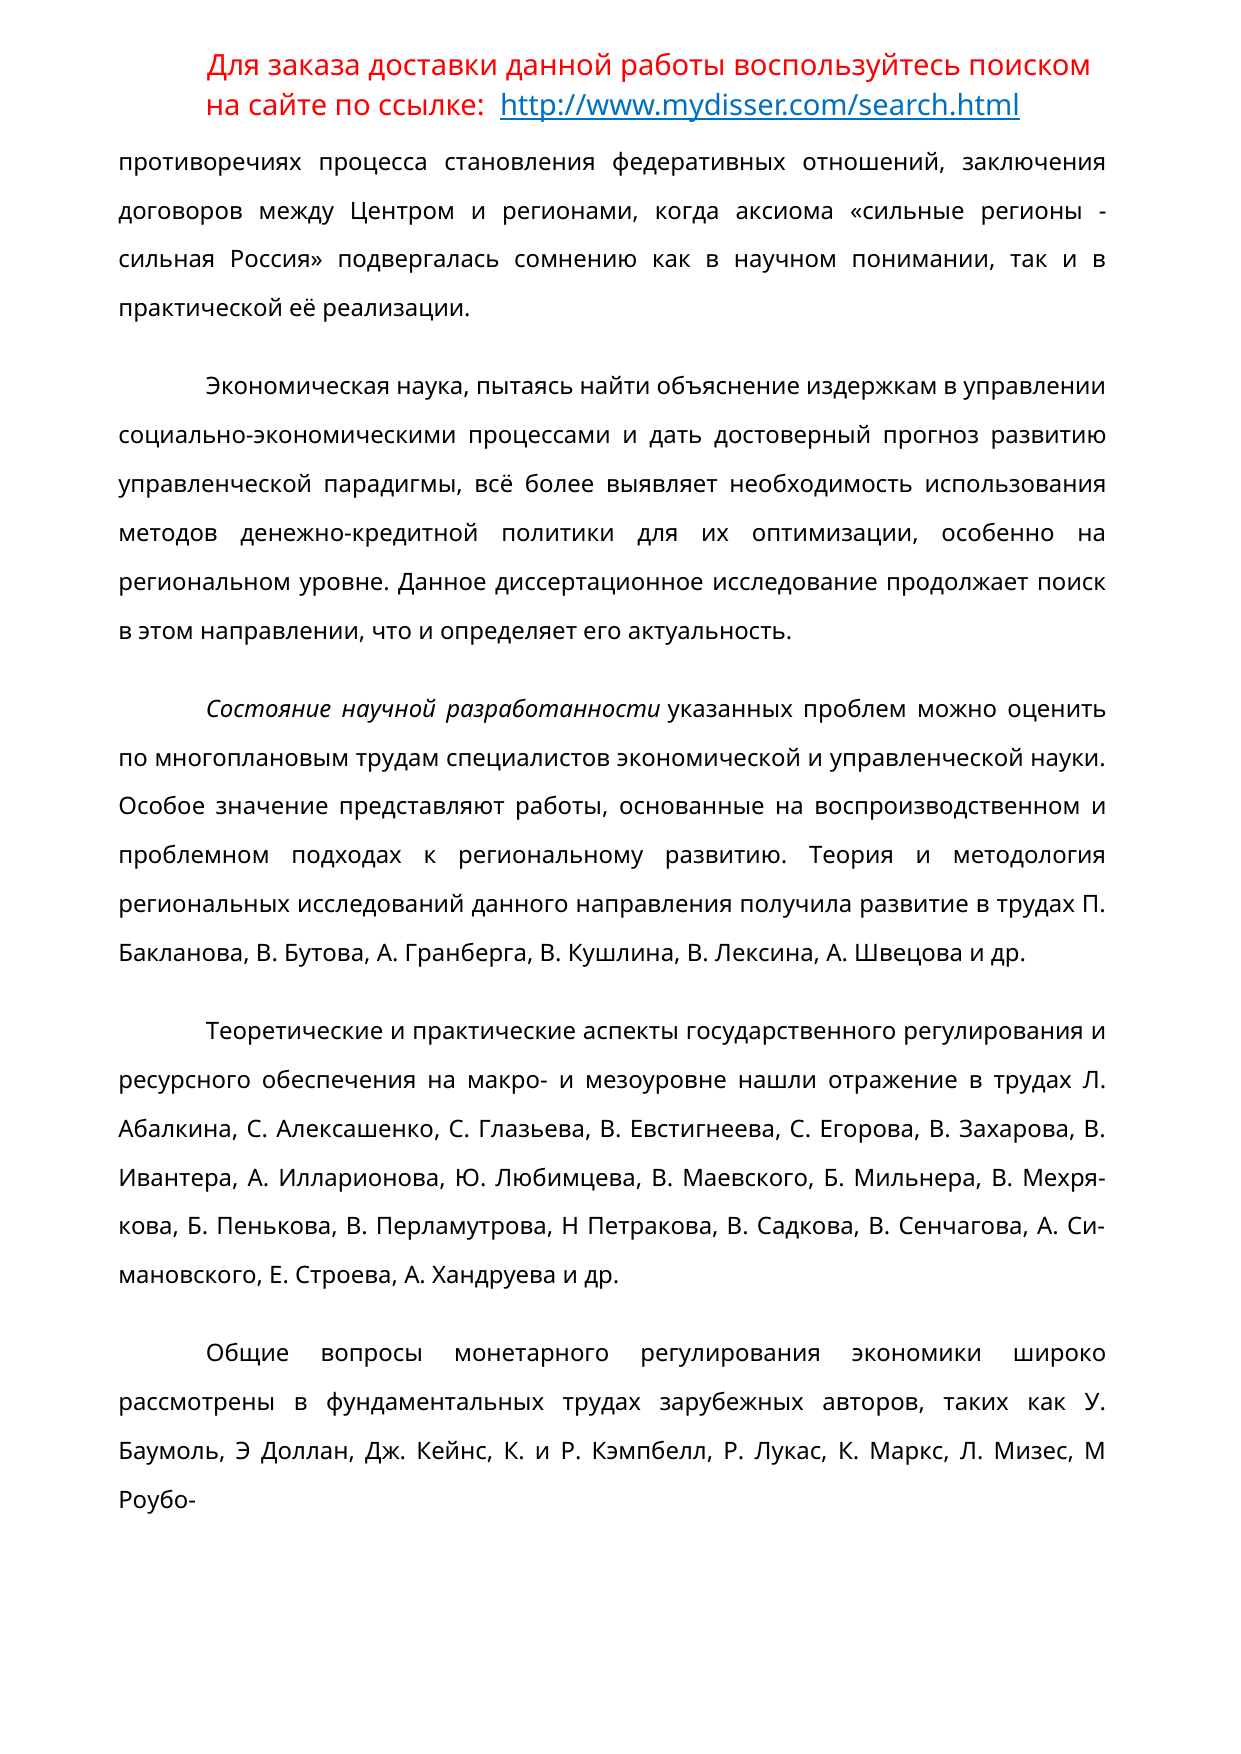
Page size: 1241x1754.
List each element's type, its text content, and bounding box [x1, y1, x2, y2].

text Общие вопросы монетарного регулирования экономики широко рассмотрены в фундаментальных трудах зарубежных авторов, таких как У. Баумоль, Э Доллан, Дж. Кейнс, К. и Р. Кэмпбелл, Р. Лукас, К. Маркс, Л. Мизес, М Роубо- [118, 1336, 1107, 1515]
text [118, 144, 1107, 324]
text Экономическая наука, пытаясь найти объяснение издержкам в управлении социально-экономическими процессами и дать достоверный прогноз развитию управленческой парадигмы, всё более выявляет необходимость использования методов денежно-кредитной политики для их оптимизации, особенно на региональном уровне. Данное диссертационное исследование продолжает поиск в этом направлении, что и определяет его актуальность. [118, 369, 1107, 646]
text Состояние научной разработанности указанных проблем можно оценить по многоплановым трудам специалистов экономической и управленческой науки. Особое значение представляют работы, основанные на воспроизводственном и проблемном подходах к региональному развитию. Теория и методология региональных исследований данного направления получила развитие в трудах П. Бакланова, В. Бутова, А. Гранберга, В. Кушлина, В. Лексина, А. Швецова и др. [118, 691, 1107, 968]
text Теоретические и практические аспекты государственного регулирования и ресурсного обеспечения на макро- и мезоуровне нашли отражение в трудах Л. Абалкина, С. Алексашенко, С. Глазьева, В. Евстигнеева, С. Егорова, В. Захарова, В. Ивантера, А. Илларионова, Ю. Любимцева, В. Маевского, Б. Мильнера, В. Мехря-кова, Б. Пенькова, В. Перламутрова, Н Петракова, В. Садкова, В. Сенчагова, А. Си-мановского, Е. Строева, А. Хандруева и др. [118, 1014, 1107, 1291]
